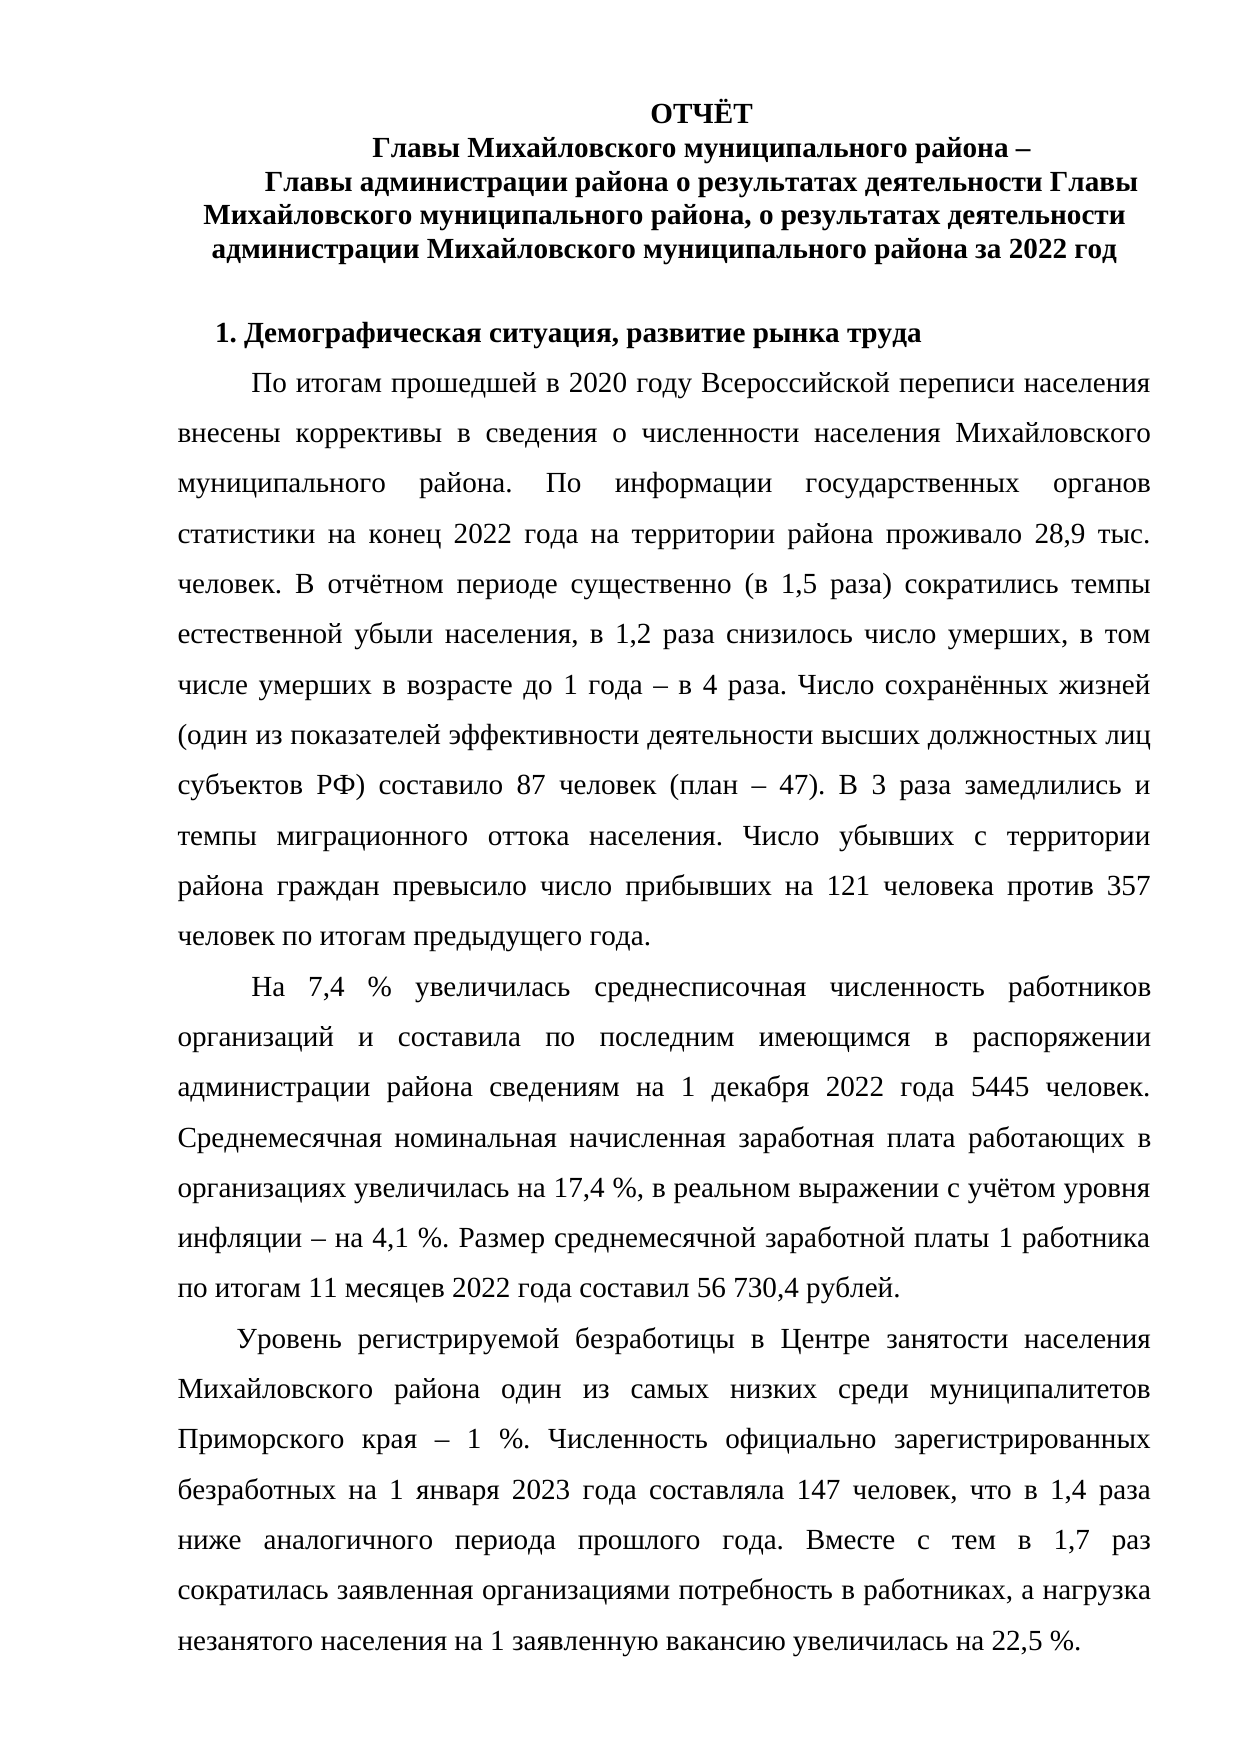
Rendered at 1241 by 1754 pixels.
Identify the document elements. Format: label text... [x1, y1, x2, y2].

text Главы Михайловского муниципального района – [177, 130, 1152, 164]
text Уровень регистрируемой безработицы в Центре занятости населения Михайловского района один из самых низких среди муниципалитетов Приморского края – 1 %. Численность официально зарегистрированных безработных на 1 января 2023 года составляла 147 человек, что в 1,4 раза ниже аналогичного периода прошлого года. Вместе с тем в 1,7 раз сократилась заявленная организациями потребность в работниках, а нагрузка незанятого населения на 1 заявленную вакансию увеличилась на 22,5 %. [177, 1321, 1152, 1656]
text По итогам прошедшей в 2020 году Всероссийской переписи населения внесены коррективы в сведения о численности населения Михайловского муниципального района. По информации государственных органов статистики на конец 2022 года на территории района проживало 28,9 тыс. человек. В отчётном периоде существенно (в 1,5 раза) сократились темпы естественной убыли населения, в 1,2 раза снизилось число умерших, в том числе умерших в возрасте до 1 года – в 4 раза. Число сохранённых жизней (один из показателей эффективности деятельности высших должностных лиц субъектов РФ) составило 87 человек (план – 47). В 3 раза замедлились и темпы миграционного оттока населения. Число убывших с территории района граждан превысило число прибывших на 121 человека против 357 человек по итогам предыдущего года. [177, 365, 1152, 952]
text На 7,4 % увеличилась среднесписочная численность работников организаций и составила по последним имеющимся в распоряжении администрации района сведениям на 1 декабря 2022 года 5445 человек. Среднемесячная номинальная начисленная заработная плата работающих в организациях увеличилась на 17,4 %, в реальном выражении с учётом уровня инфляции – на 4,1 %. Размер среднемесячной заработной платы 1 работника по итогам 11 месяцев 2022 года составил 56 730,4 рублей. [177, 969, 1152, 1304]
text 1. Демографическая ситуация, развитие рынка труда [215, 315, 1152, 348]
text ОТЧЁТ [177, 97, 1152, 130]
text Главы администрации района о результатах деятельности Главы Михайловского муниципального района, о результатах деятельности администрации Михайловского муниципального района за 2022 год [177, 164, 1152, 264]
